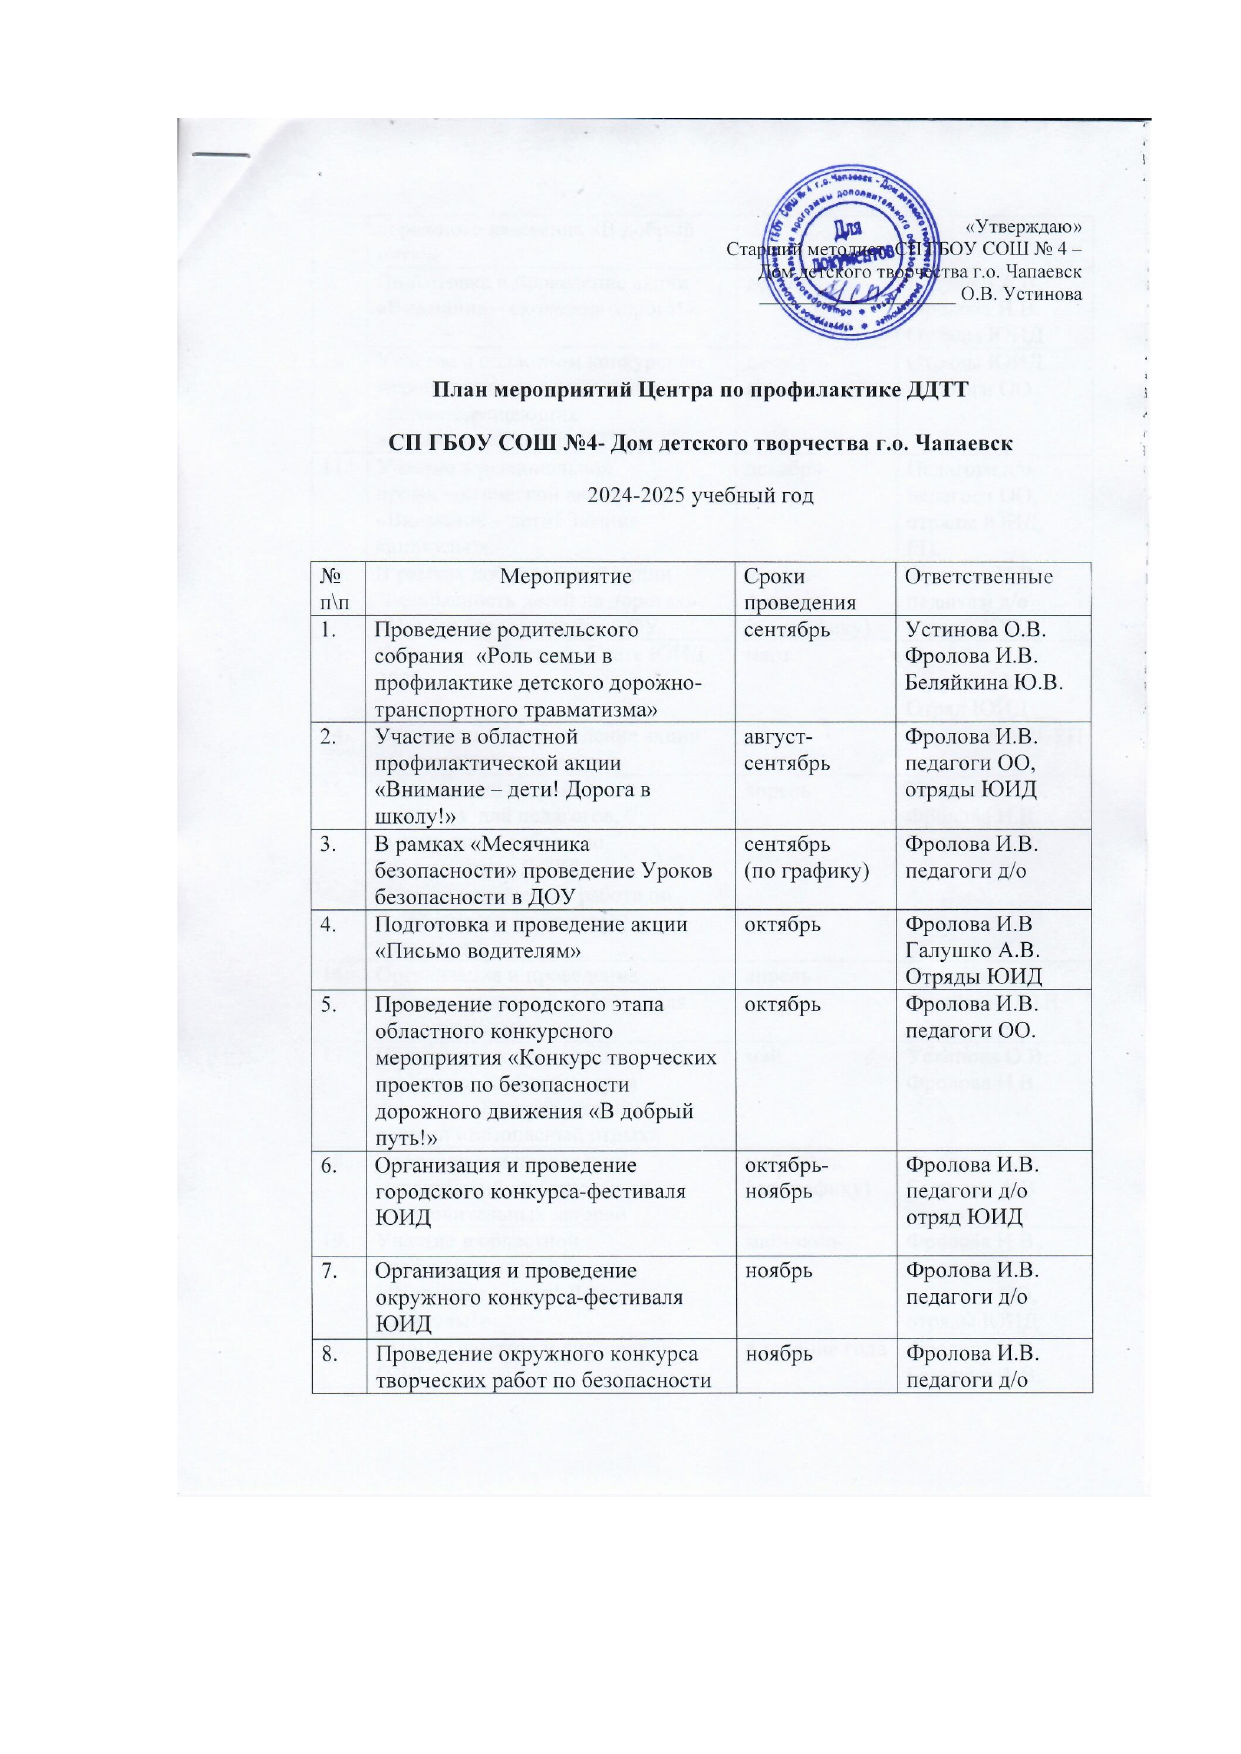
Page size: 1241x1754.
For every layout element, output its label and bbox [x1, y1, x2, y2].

picture [177, 118, 1152, 1497]
